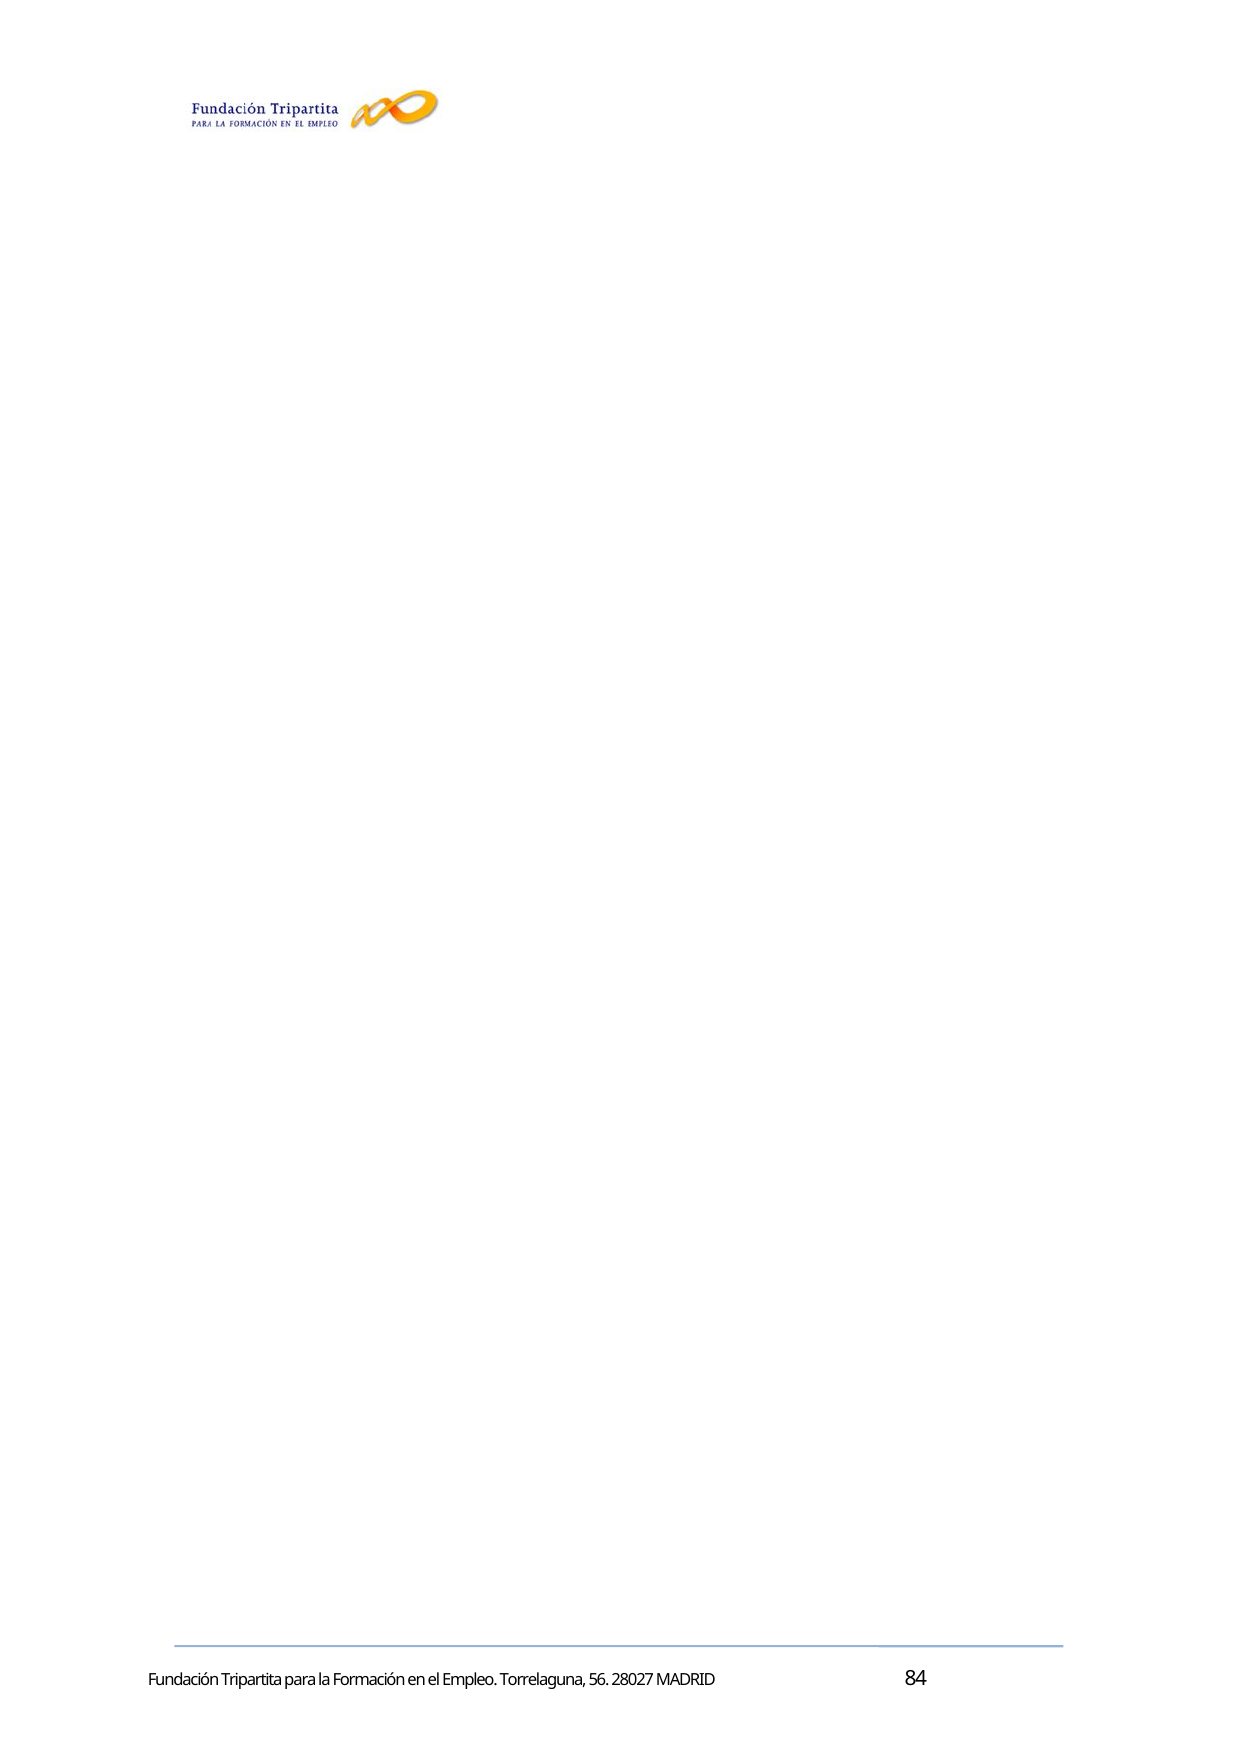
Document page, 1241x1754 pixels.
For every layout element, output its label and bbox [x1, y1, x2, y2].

picture [177, 73, 446, 132]
